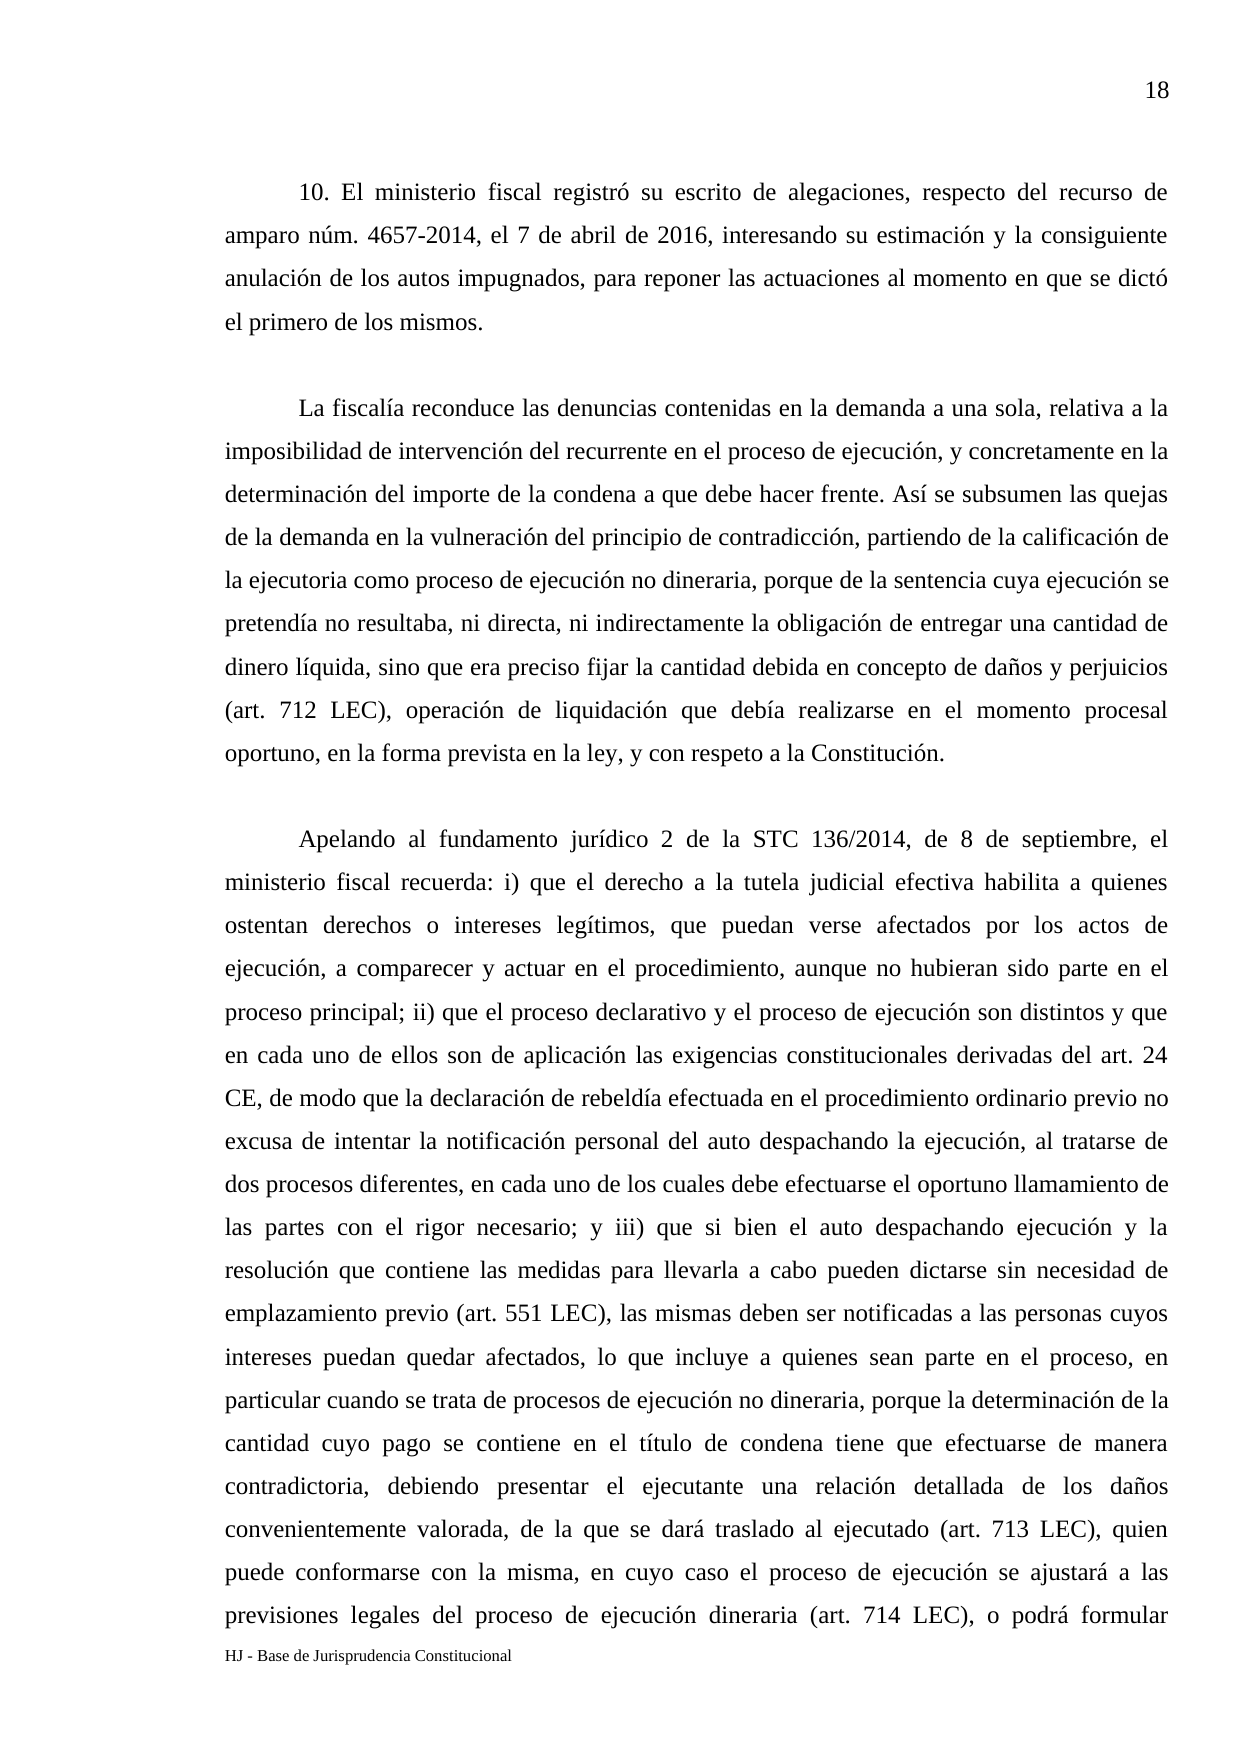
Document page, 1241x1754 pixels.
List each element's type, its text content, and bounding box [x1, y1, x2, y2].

text 10. El ministerio fiscal registró su escrito de alegaciones, respecto del recurso de amparo núm. 4657-2014, el 7 de abril de 2016, interesando su estimación y la consiguiente anulación de los autos impugnados, para reponer las actuaciones al momento en que se dictó el primero de los mismos. [224, 177, 1169, 335]
text La fiscalía reconduce las denuncias contenidas en la demanda a una sola, relativa a la imposibilidad de intervención del recurrente en el proceso de ejecución, y concretamente en la determinación del importe de la condena a que debe hacer frente. Así se subsumen las quejas de la demanda en la vulneración del principio de contradicción, partiendo de la calificación de la ejecutoria como proceso de ejecución no dineraria, porque de la sentencia cuya ejecución se pretendía no resultaba, ni directa, ni indirectamente la obligación de entregar una cantidad de dinero líquida, sino que era preciso fijar la cantidad debida en concepto de daños y perjuicios (art. 712 LEC), operación de liquidación que debía realizarse en el momento procesal oportuno, en la forma prevista en la ley, y con respeto a la Constitución. [224, 393, 1169, 767]
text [224, 824, 1169, 1629]
